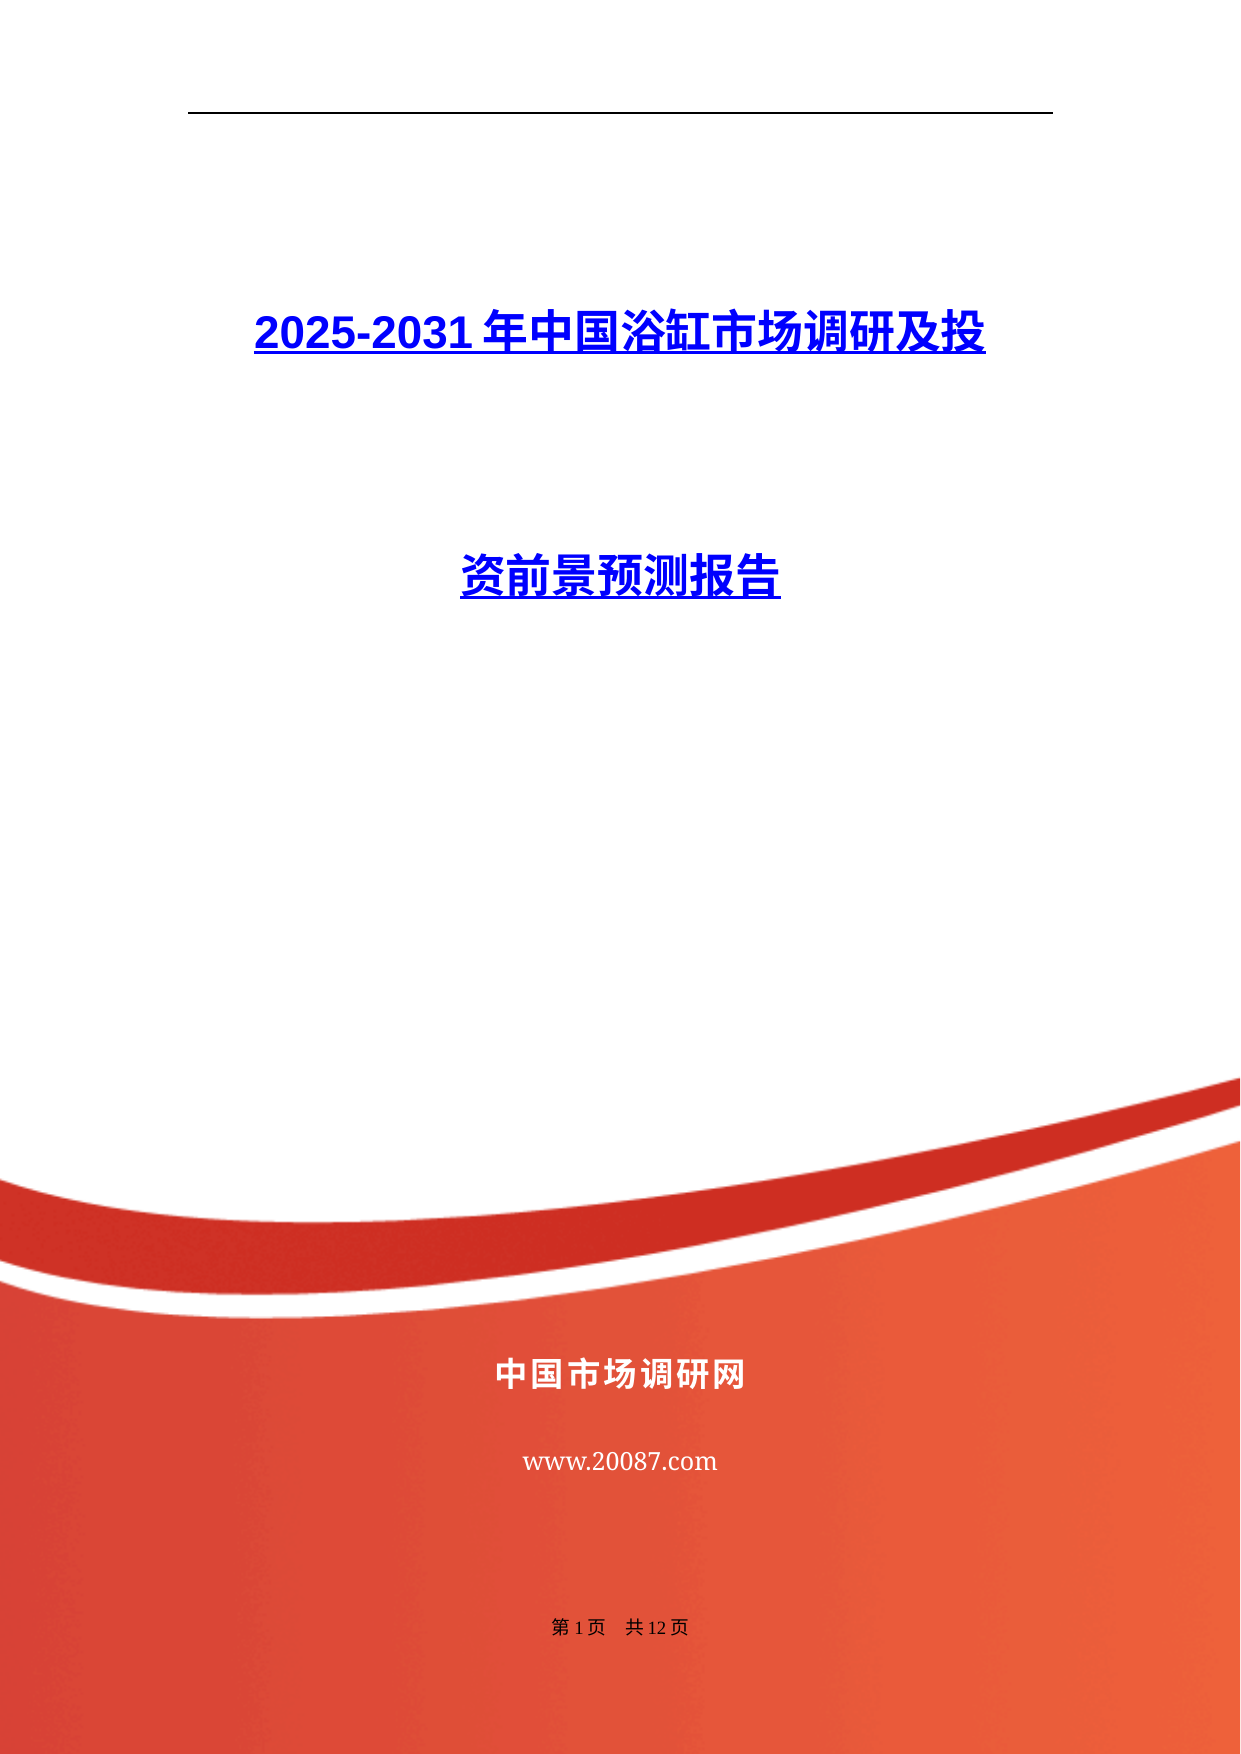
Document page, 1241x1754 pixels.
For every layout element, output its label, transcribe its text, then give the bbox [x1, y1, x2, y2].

text www.20087.com [187, 1428, 1053, 1493]
picture [0, 1006, 1241, 1754]
subtitle 中国市场调研网 [187, 1339, 1053, 1404]
table_header 2025-2031年中国浴缸市场调研及投资前景预测报告 [188, 207, 1053, 773]
